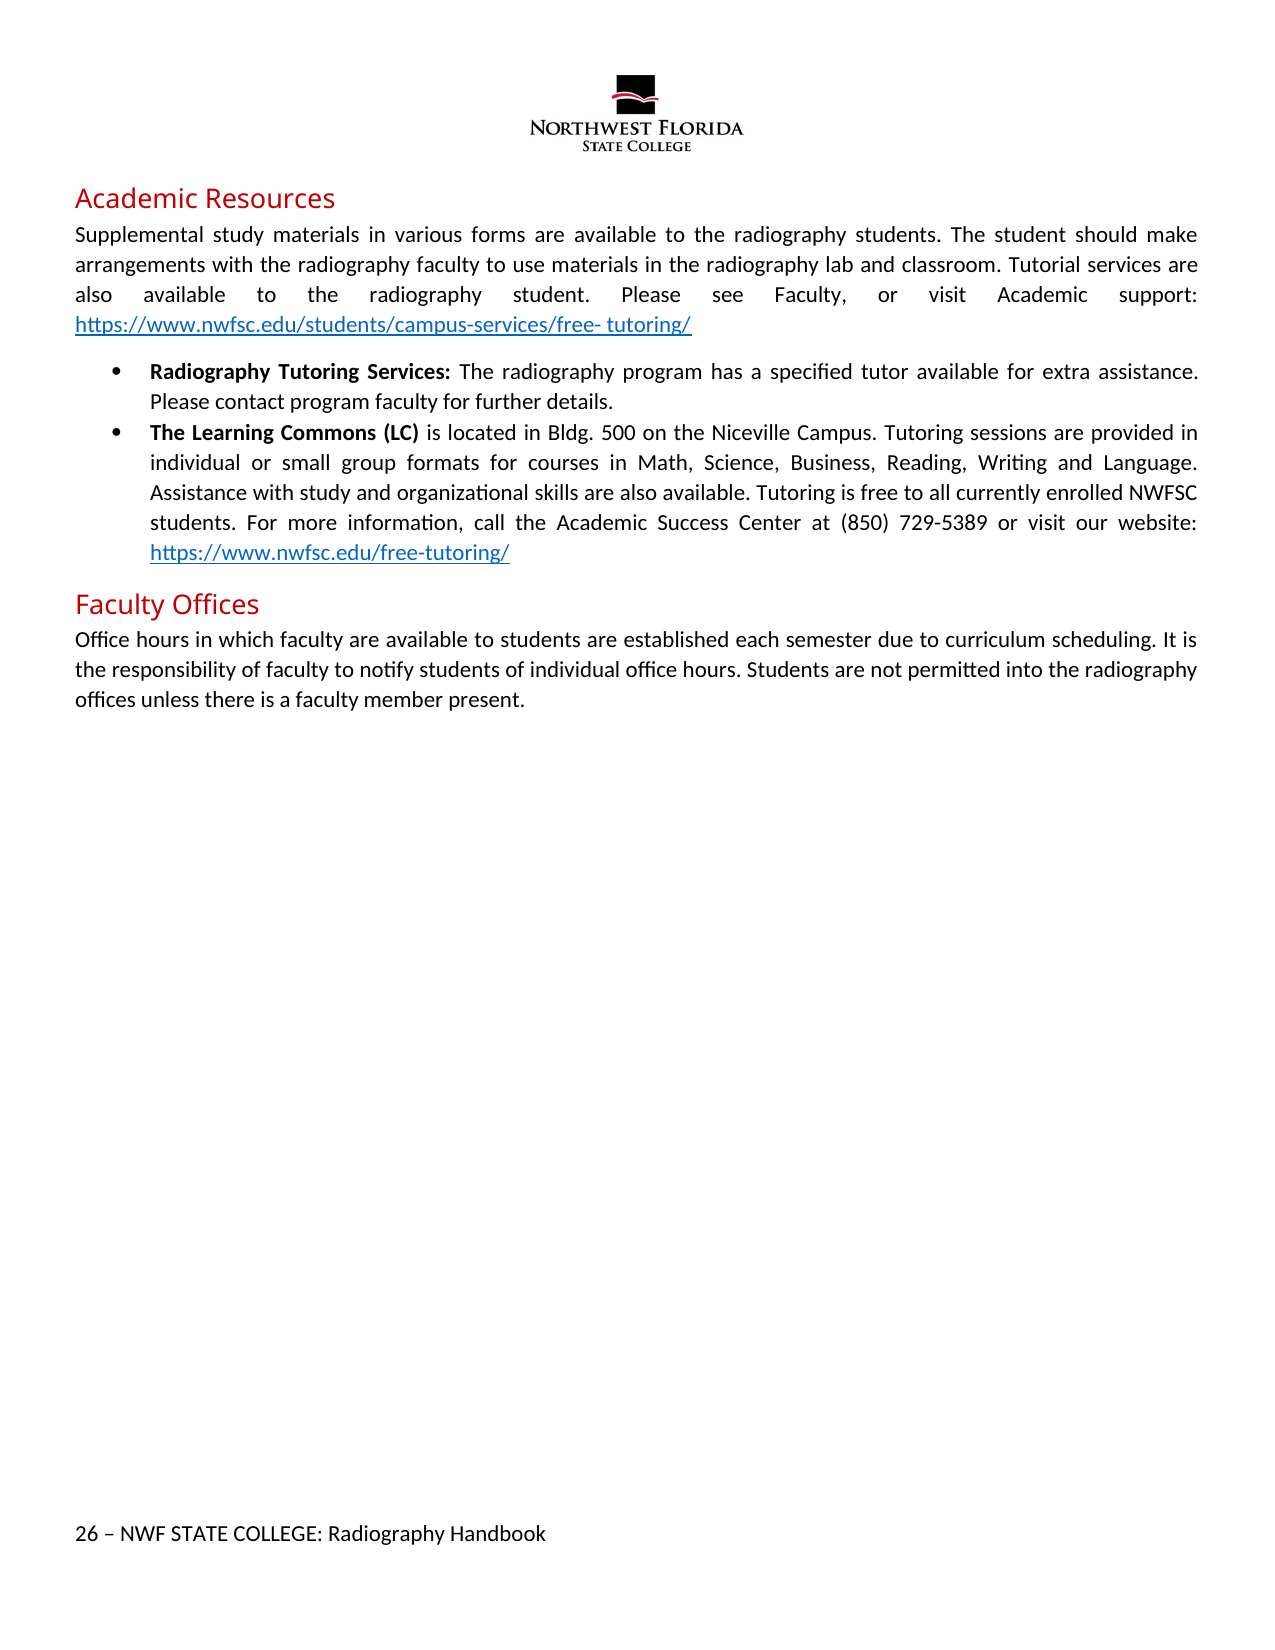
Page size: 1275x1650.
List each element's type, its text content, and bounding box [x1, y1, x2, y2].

text Supplemental study materials in various forms are available to the radiography students. The student should make arrangements with the radiography faculty to use materials in the radiography lab and classroom. Tutorial services are also available to the radiography student. Please see Faculty, or visit Academic support: https://www.nwfsc.edu/students/campus-services/free- tutoring/ [75, 220, 1200, 338]
subtitle Faculty Offices [75, 585, 1200, 622]
list Radiography Tutoring Services: The radiography program has a specified tutor available for extra assistance. Please contact program faculty for further details. [112, 357, 1200, 416]
picture [529, 75, 746, 152]
text Office hours in which faculty are available to students are established each semester due to curriculum scheduling. It is the responsibility of faculty to notify students of individual office hours. Students are not permitted into the radiography offices unless there is a faculty member present. [75, 625, 1200, 714]
list The Learning Commons (LC) is located in Bldg. 500 on the Niceville Campus. Tutoring sessions are provided in individual or small group formats for courses in Math, Science, Business, Reading, Writing and Language. Assistance with study and organizational skills are also available. Tutoring is free to all currently enrolled NWFSC students. For more information, call the Academic Success Center at (850) 729-5389 or visit our website: https://www.nwfsc.edu/free-tutoring/ [112, 418, 1200, 567]
subtitle Academic Resources [75, 180, 1200, 217]
